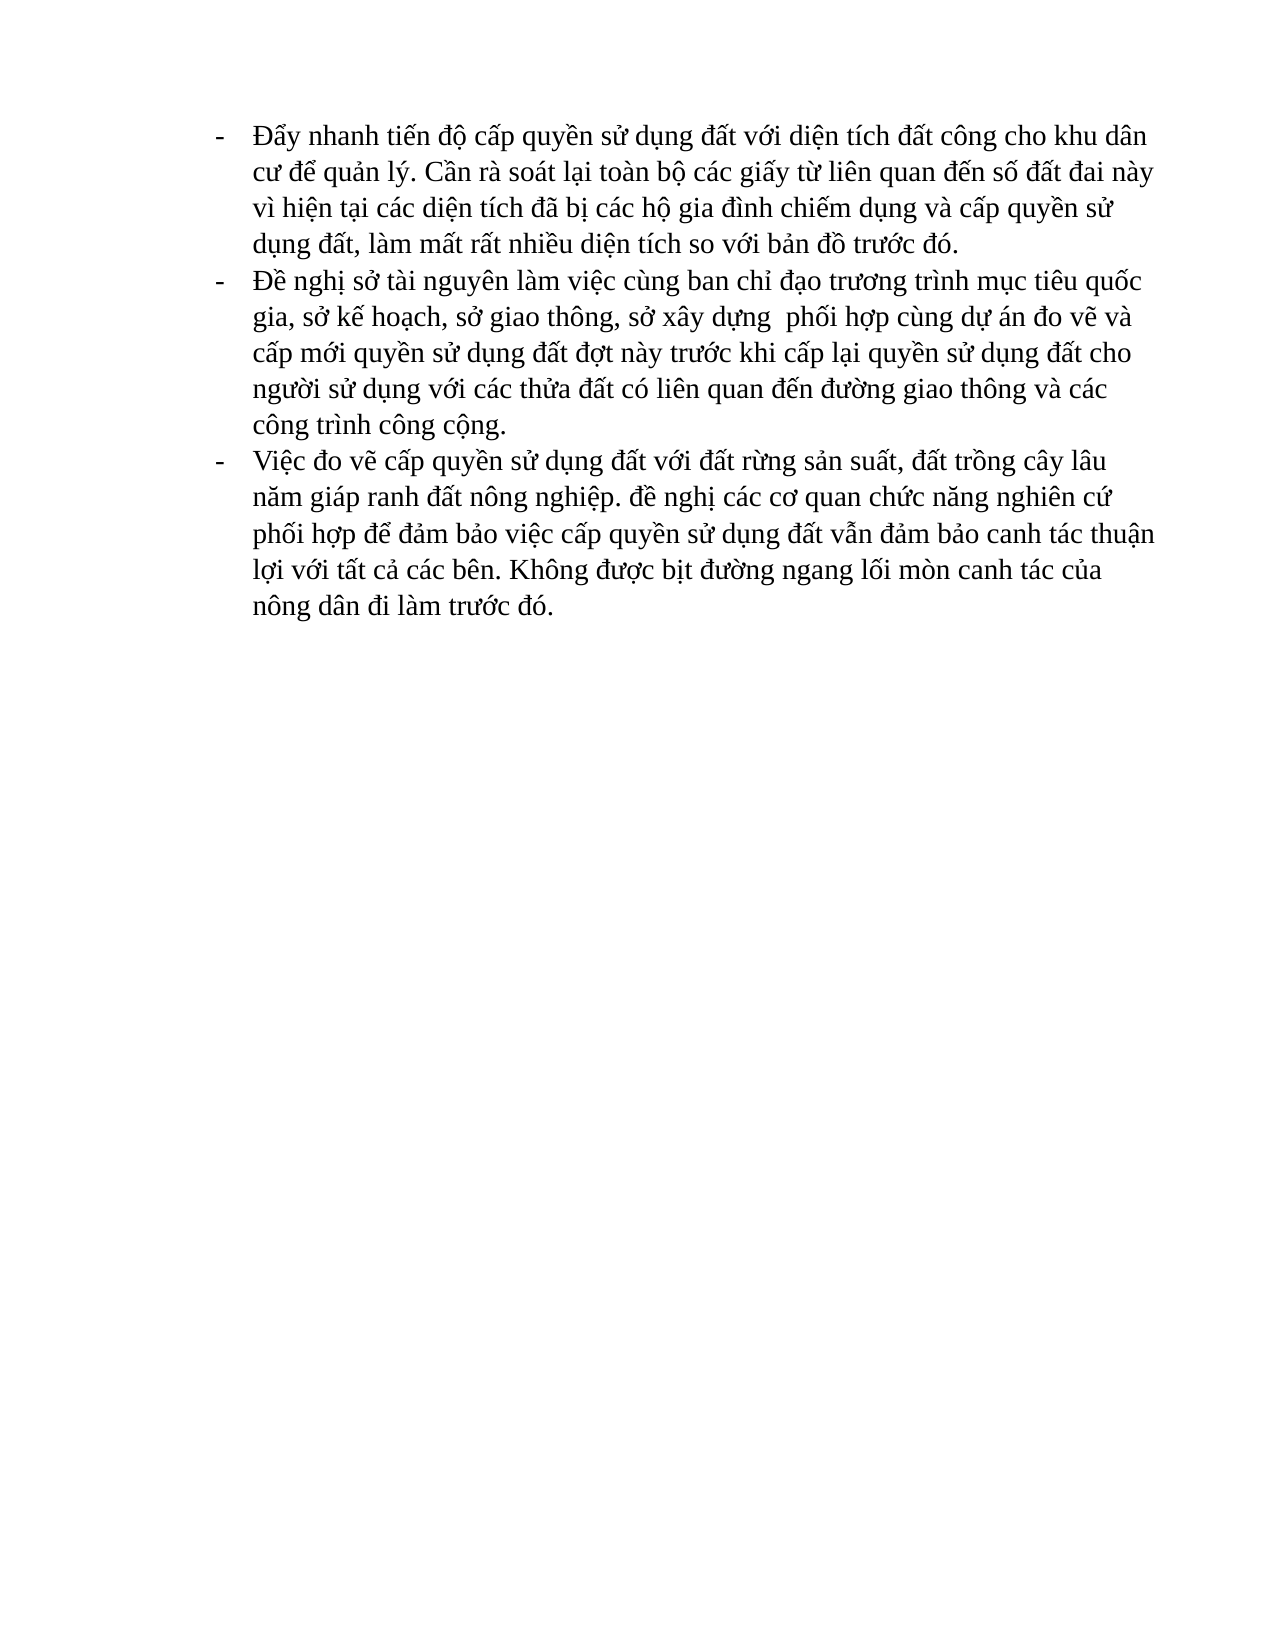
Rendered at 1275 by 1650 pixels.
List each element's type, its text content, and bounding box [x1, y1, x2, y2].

list Đẩy nhanh tiến độ cấp quyền sử dụng đất với diện tích đất công cho khu dân cư để quản lý. Cần rà soát lại toàn bộ các giấy từ liên quan đến số đất đai này vì hiện tại các diện tích đã bị các hộ gia đình chiếm dụng và cấp quyền sử dụng đất, làm mất rất nhiều diện tích so với bản đồ trước đó. [215, 118, 1157, 260]
list Đề nghị sở tài nguyên làm việc cùng ban chỉ đạo trương trình mục tiêu quốc gia, sở kế hoạch, sở giao thông, sở xây dựng phối hợp cùng dự án đo vẽ và cấp mới quyền sử dụng đất đợt này trước khi cấp lại quyền sử dụng đất cho người sử dụng với các thửa đất có liên quan đến đường giao thông và các công trình công cộng. [215, 263, 1157, 441]
list Việc đo vẽ cấp quyền sử dụng đất với đất rừng sản suất, đất trồng cây lâu năm giáp ranh đất nông nghiệp. đề nghị các cơ quan chức năng nghiên cứ phối hợp để đảm bảo việc cấp quyền sử dụng đất vẫn đảm bảo canh tác thuận lợi với tất cả các bên. Không được bịt đường ngang lối mòn canh tác của nông dân đi làm trước đó. [215, 443, 1157, 622]
